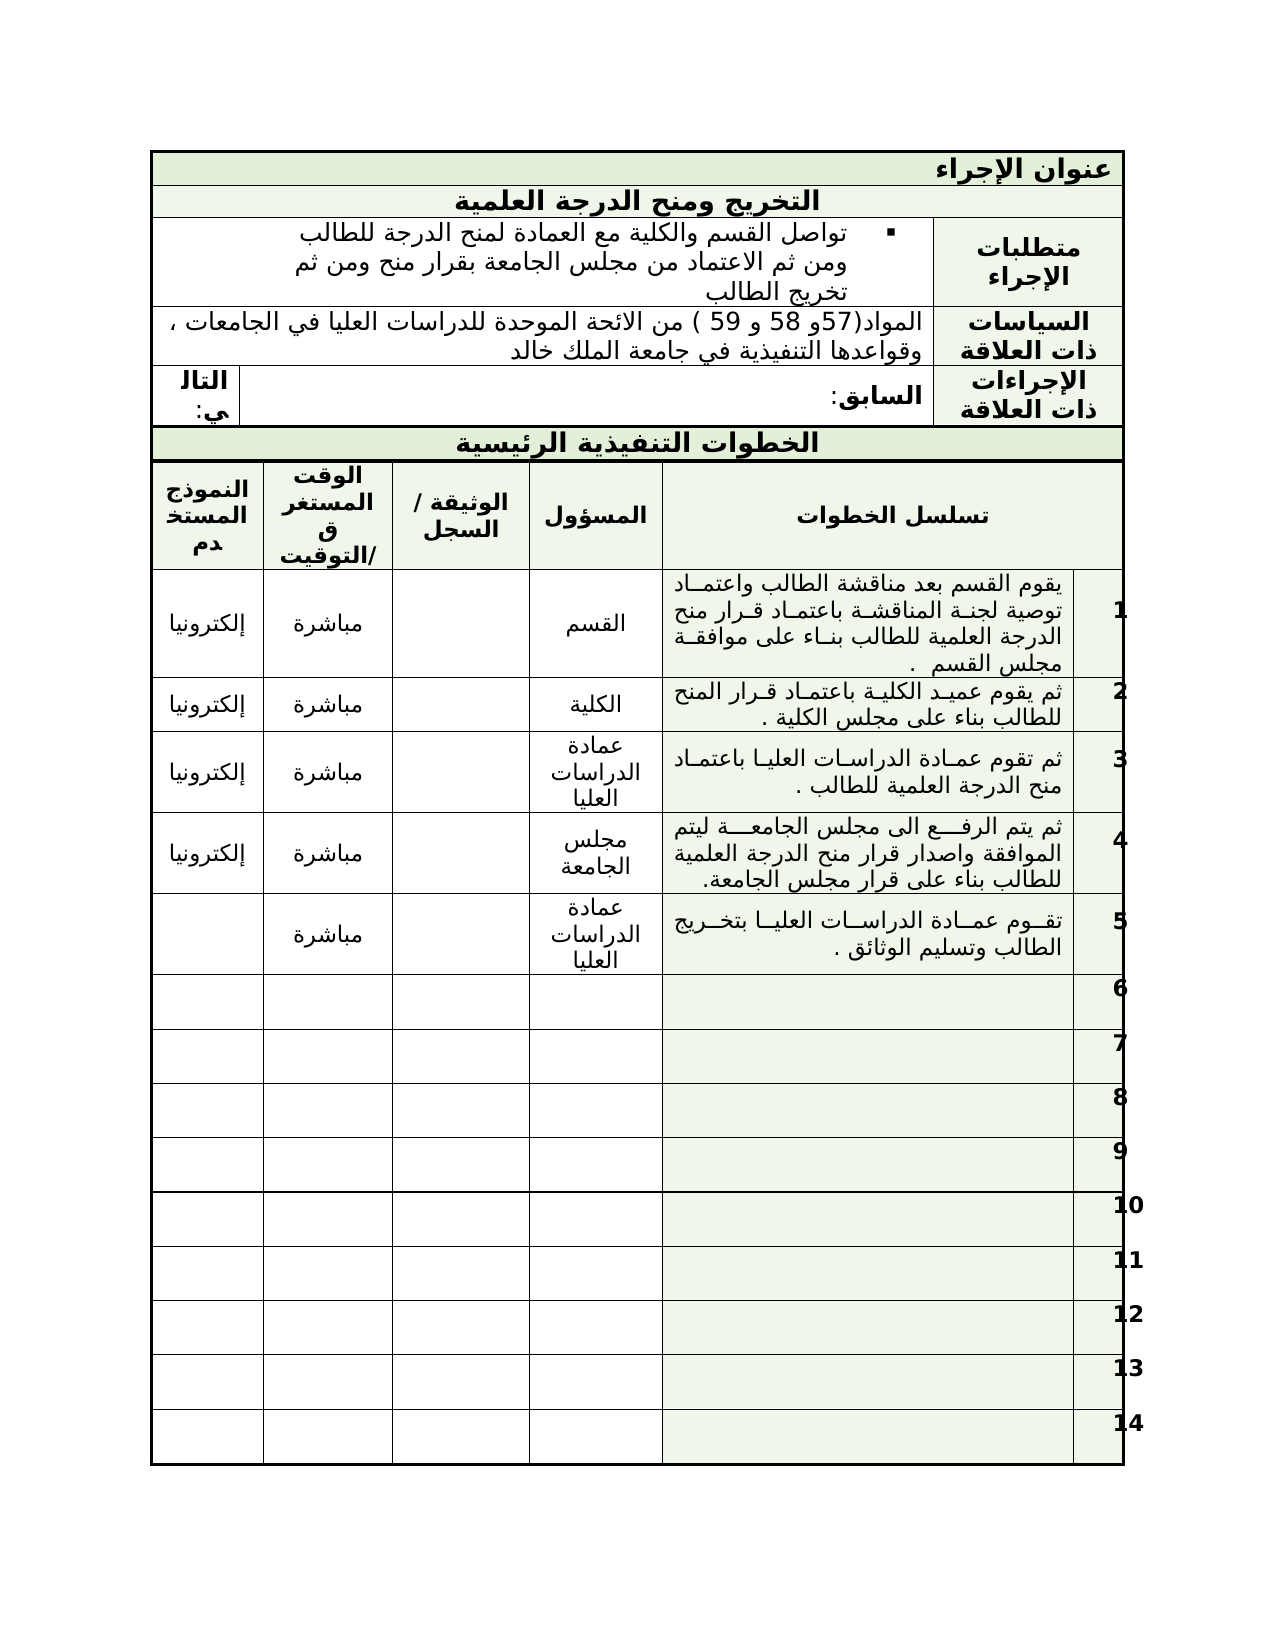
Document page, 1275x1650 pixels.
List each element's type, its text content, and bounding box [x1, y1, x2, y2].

table_cell [153, 218, 239, 306]
table_cell [153, 894, 263, 974]
table_cell [1074, 975, 1122, 1028]
table_cell الوقت المستغرق /التوقيت [264, 463, 392, 569]
table_cell [1074, 1030, 1122, 1083]
table_cell [153, 1247, 263, 1300]
table_cell مباشرة [264, 813, 392, 893]
table_cell [1074, 1084, 1122, 1137]
table_cell عمادة الدراسات العليا [530, 732, 662, 812]
table_cell [530, 1247, 662, 1300]
table_cell [530, 1030, 662, 1083]
table_cell [663, 1355, 1073, 1408]
table_cell [530, 1410, 662, 1463]
table_cell مباشرة [264, 732, 392, 812]
table_cell [663, 1410, 1073, 1463]
table_cell إلكترونيا [153, 813, 263, 893]
table_cell [153, 975, 263, 1028]
table_cell [393, 732, 529, 812]
table_cell المواد(57و 58 و 59 ) من الائحة الموحدة للدراسات العليا في الجامعات ، وقواعدها التنفيذية في جامعة الملك خالد [153, 307, 933, 365]
table_cell ثم يقوم عميد الكلية باعتماد قرار المنح للطالب بناء على مجلس الكلية . [663, 678, 1073, 731]
table_cell مباشرة [264, 894, 392, 974]
table_cell [393, 813, 529, 893]
table_cell [530, 1138, 662, 1191]
table_cell التخريج ومنح الدرجة العلمية [153, 186, 1122, 217]
table_cell [264, 1193, 392, 1246]
table_cell ثم يتم الرفع الى مجلس الجامعة ليتم الموافقة واصدار قرار منح الدرجة العلمية للطالب بناء على قرار مجلس الجامعة. [663, 813, 1073, 893]
table_cell [663, 975, 1073, 1028]
table_cell تقوم عمادة الدراسات العليا بتخريج الطالب وتسليم الوثائق . [663, 894, 1073, 974]
table_cell إلكترونيا [153, 570, 263, 677]
table_cell مجلس الجامعة [530, 813, 662, 893]
table_cell [1074, 1301, 1122, 1354]
table_cell [393, 1030, 529, 1083]
table_cell [264, 975, 392, 1028]
table_cell [153, 1355, 263, 1408]
table_cell [393, 1193, 529, 1246]
table_cell الخطوات التنفيذية الرئيسية [153, 428, 1122, 459]
table_cell [663, 1193, 1073, 1246]
table_cell تسلسل الخطوات [663, 463, 1122, 569]
table_cell عمادة الدراسات العليا [530, 894, 662, 974]
table_cell [153, 1030, 263, 1083]
table_cell يقوم القسم بعد مناقشة الطالب واعتماد توصية لجنة المناقشة باعتماد قرار منح الدرجة العلمية للطالب بناء على موافقة مجلس القسم . [663, 570, 1073, 677]
table_cell [264, 1247, 392, 1300]
table_cell السابق: [240, 366, 933, 424]
table_cell [393, 1247, 529, 1300]
table_cell [530, 1084, 662, 1137]
table_cell مباشرة [264, 570, 392, 677]
table_cell [1074, 1138, 1122, 1191]
table_cell [153, 1193, 263, 1246]
table_cell [663, 1138, 1073, 1191]
table_cell [530, 1355, 662, 1408]
table_cell الوثيقة / السجل [393, 463, 529, 569]
table_cell [264, 1138, 392, 1191]
table_cell القسم [530, 570, 662, 677]
table_cell [153, 1138, 263, 1191]
table_cell [663, 1301, 1073, 1354]
table_cell [663, 1030, 1073, 1083]
table_cell [1074, 732, 1122, 812]
table_cell الكلية [530, 678, 662, 731]
table_cell السياسات ذات العلاقة [934, 307, 1122, 365]
table_cell إلكترونيا [153, 678, 263, 731]
table_cell [264, 1410, 392, 1463]
table_cell متطلبات الإجراء [934, 218, 1122, 306]
table_cell [153, 1301, 263, 1354]
table_cell النموذج المستخدم [153, 463, 263, 569]
table_cell [530, 975, 662, 1028]
table_cell [530, 1193, 662, 1246]
table_cell [393, 1355, 529, 1408]
table_cell [1074, 1193, 1122, 1246]
table_cell [393, 678, 529, 731]
table_cell [663, 1247, 1073, 1300]
table_cell [393, 894, 529, 974]
table_cell [1074, 570, 1122, 677]
table_cell [264, 1301, 392, 1354]
table_cell [663, 1084, 1073, 1137]
table_cell [393, 570, 529, 677]
table_cell [393, 1410, 529, 1463]
table_cell الإجراءات ذات العلاقة [934, 366, 1122, 424]
table_cell إلكترونيا [153, 732, 263, 812]
table_cell [1074, 678, 1122, 731]
table_cell [264, 1084, 392, 1137]
table_header عنوان الإجراء [153, 153, 1122, 185]
table_cell [1074, 1410, 1122, 1463]
table_cell [1074, 1355, 1122, 1408]
table_cell [393, 975, 529, 1028]
table_cell [393, 1084, 529, 1137]
table_cell [264, 1030, 392, 1083]
table_cell [393, 1138, 529, 1191]
table_cell المسؤول [530, 463, 662, 569]
table_cell [153, 1084, 263, 1137]
table_cell [264, 1355, 392, 1408]
table_cell [1074, 894, 1122, 974]
table_cell مباشرة [264, 678, 392, 731]
table_cell ثم تقوم عمادة الدراسات العليا باعتماد منح الدرجة العلمية للطالب . [663, 732, 1073, 812]
table_cell [530, 1301, 662, 1354]
table_cell [1074, 1247, 1122, 1300]
table_cell [393, 1301, 529, 1354]
table_cell تواصل القسم والكلية مع العمادة لمنح الدرجة للطالب ومن ثم الاعتماد من مجلس الجامعة بقرار منح ومن ثم تخريج الطالب [240, 218, 933, 306]
table_cell التالي: [153, 366, 239, 424]
table_cell [153, 1410, 263, 1463]
table_cell [1074, 813, 1122, 893]
